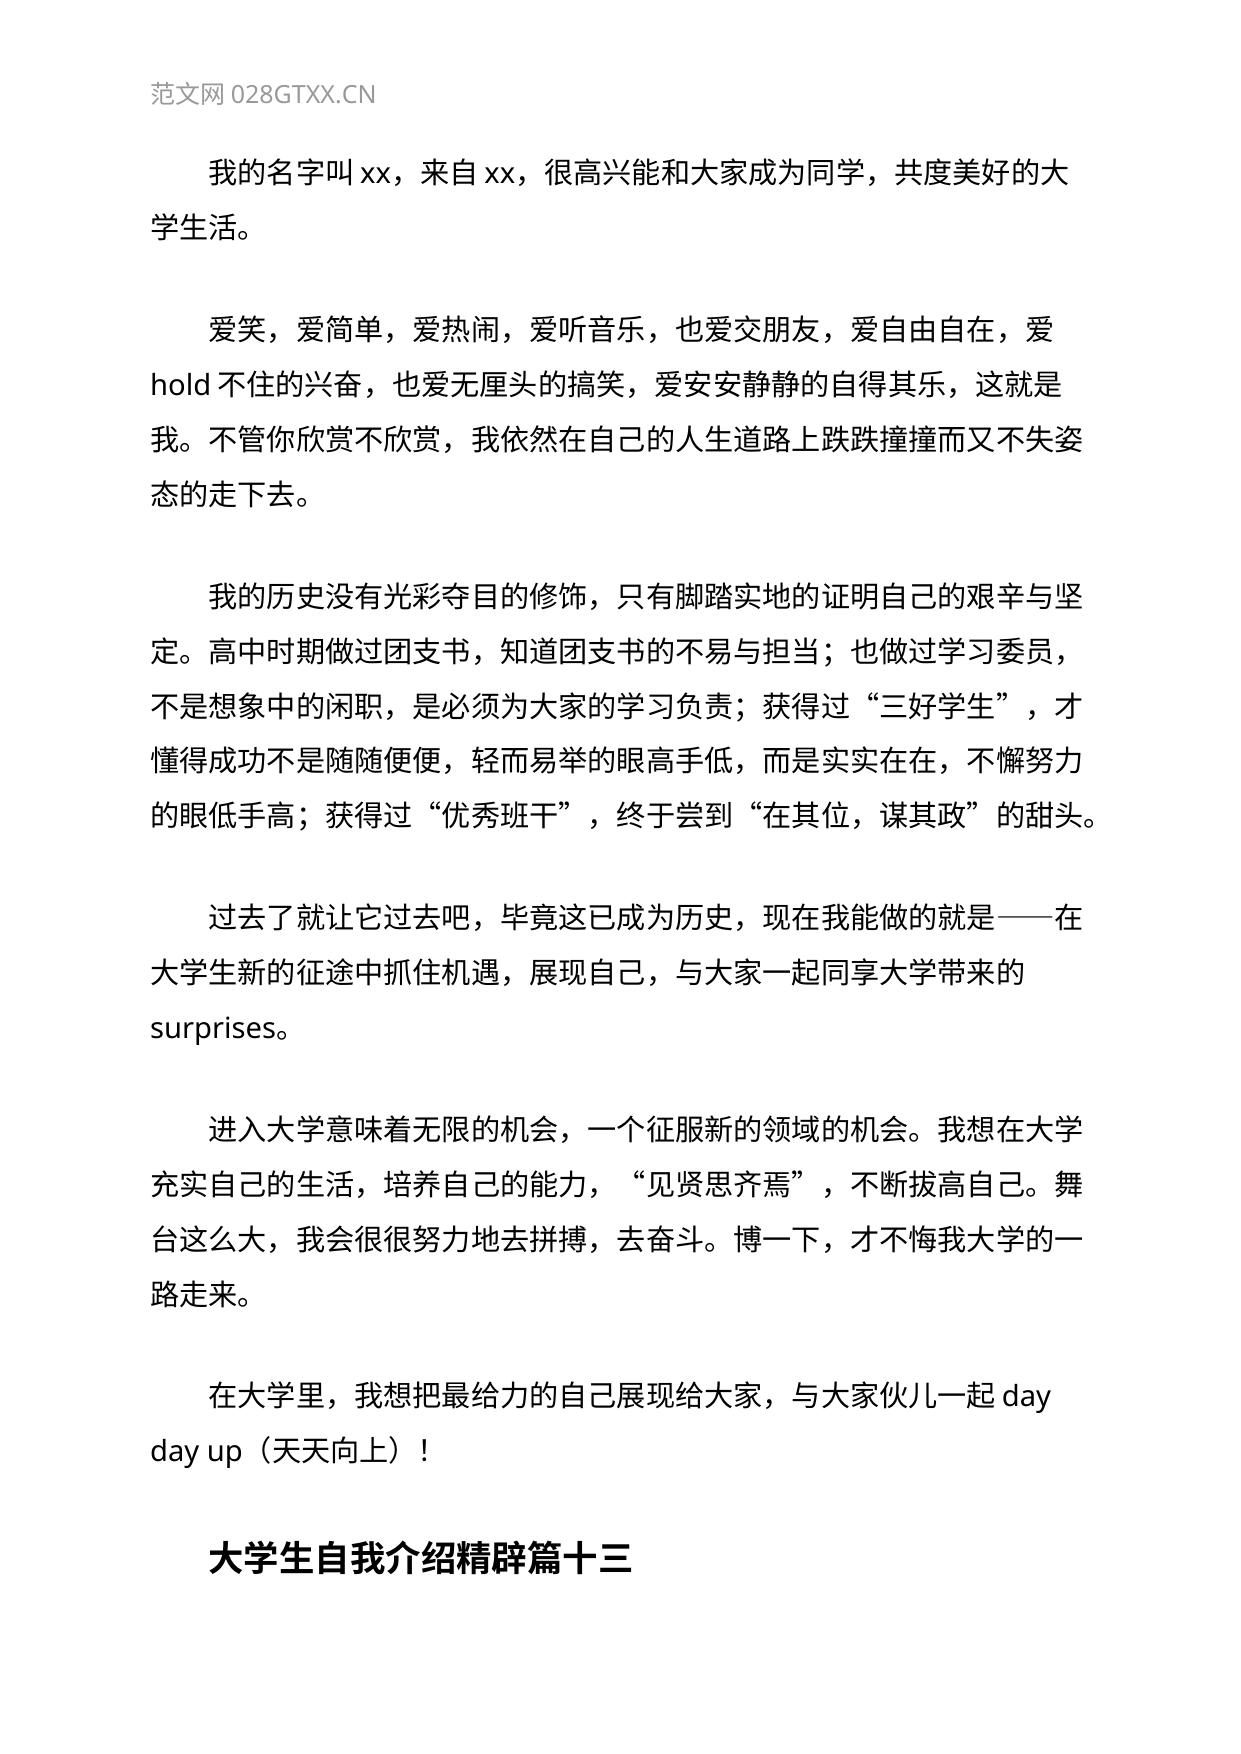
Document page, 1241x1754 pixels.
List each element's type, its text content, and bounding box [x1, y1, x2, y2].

text 过去了就让它过去吧，毕竟这已成为历史，现在我能做的就是——在大学生新的征途中抓住机遇，展现自己，与大家一起同享大学带来的surprises。 [150, 895, 1090, 1047]
text 大学生自我介绍精辟篇十三 [150, 1530, 1090, 1581]
text 我的历史没有光彩夺目的修饰，只有脚踏实地的证明自己的艰辛与坚定。高中时期做过团支书，知道团支书的不易与担当；也做过学习委员，不是想象中的闲职，是必须为大家的学习负责；获得过“三好学生”，才懂得成功不是随随便便，轻而易举的眼高手低，而是实实在在，不懈努力的眼低手高；获得过“优秀班干”，终于尝到“在其位，谋其政”的甜头。 [150, 573, 1090, 835]
text 我的名字叫xx，来自xx，很高兴能和大家成为同学，共度美好的大学生活。 [150, 150, 1090, 247]
text 在大学里，我想把最给力的自己展现给大家，与大家伙儿一起day day up（天天向上）！ [150, 1373, 1090, 1470]
text 进入大学意味着无限的机会，一个征服新的领域的机会。我想在大学充实自己的生活，培养自己的能力，“见贤思齐焉”，不断拔高自己。舞台这么大，我会很很努力地去拼搏，去奋斗。博一下，才不悔我大学的一路走来。 [150, 1106, 1090, 1313]
text 爱笑，爱简单，爱热闹，爱听音乐，也爱交朋友，爱自由自在，爱hold不住的兴奋，也爱无厘头的搞笑，爱安安静静的自得其乐，这就是我。不管你欣赏不欣赏，我依然在自己的人生道路上跌跌撞撞而又不失姿态的走下去。 [150, 307, 1090, 514]
